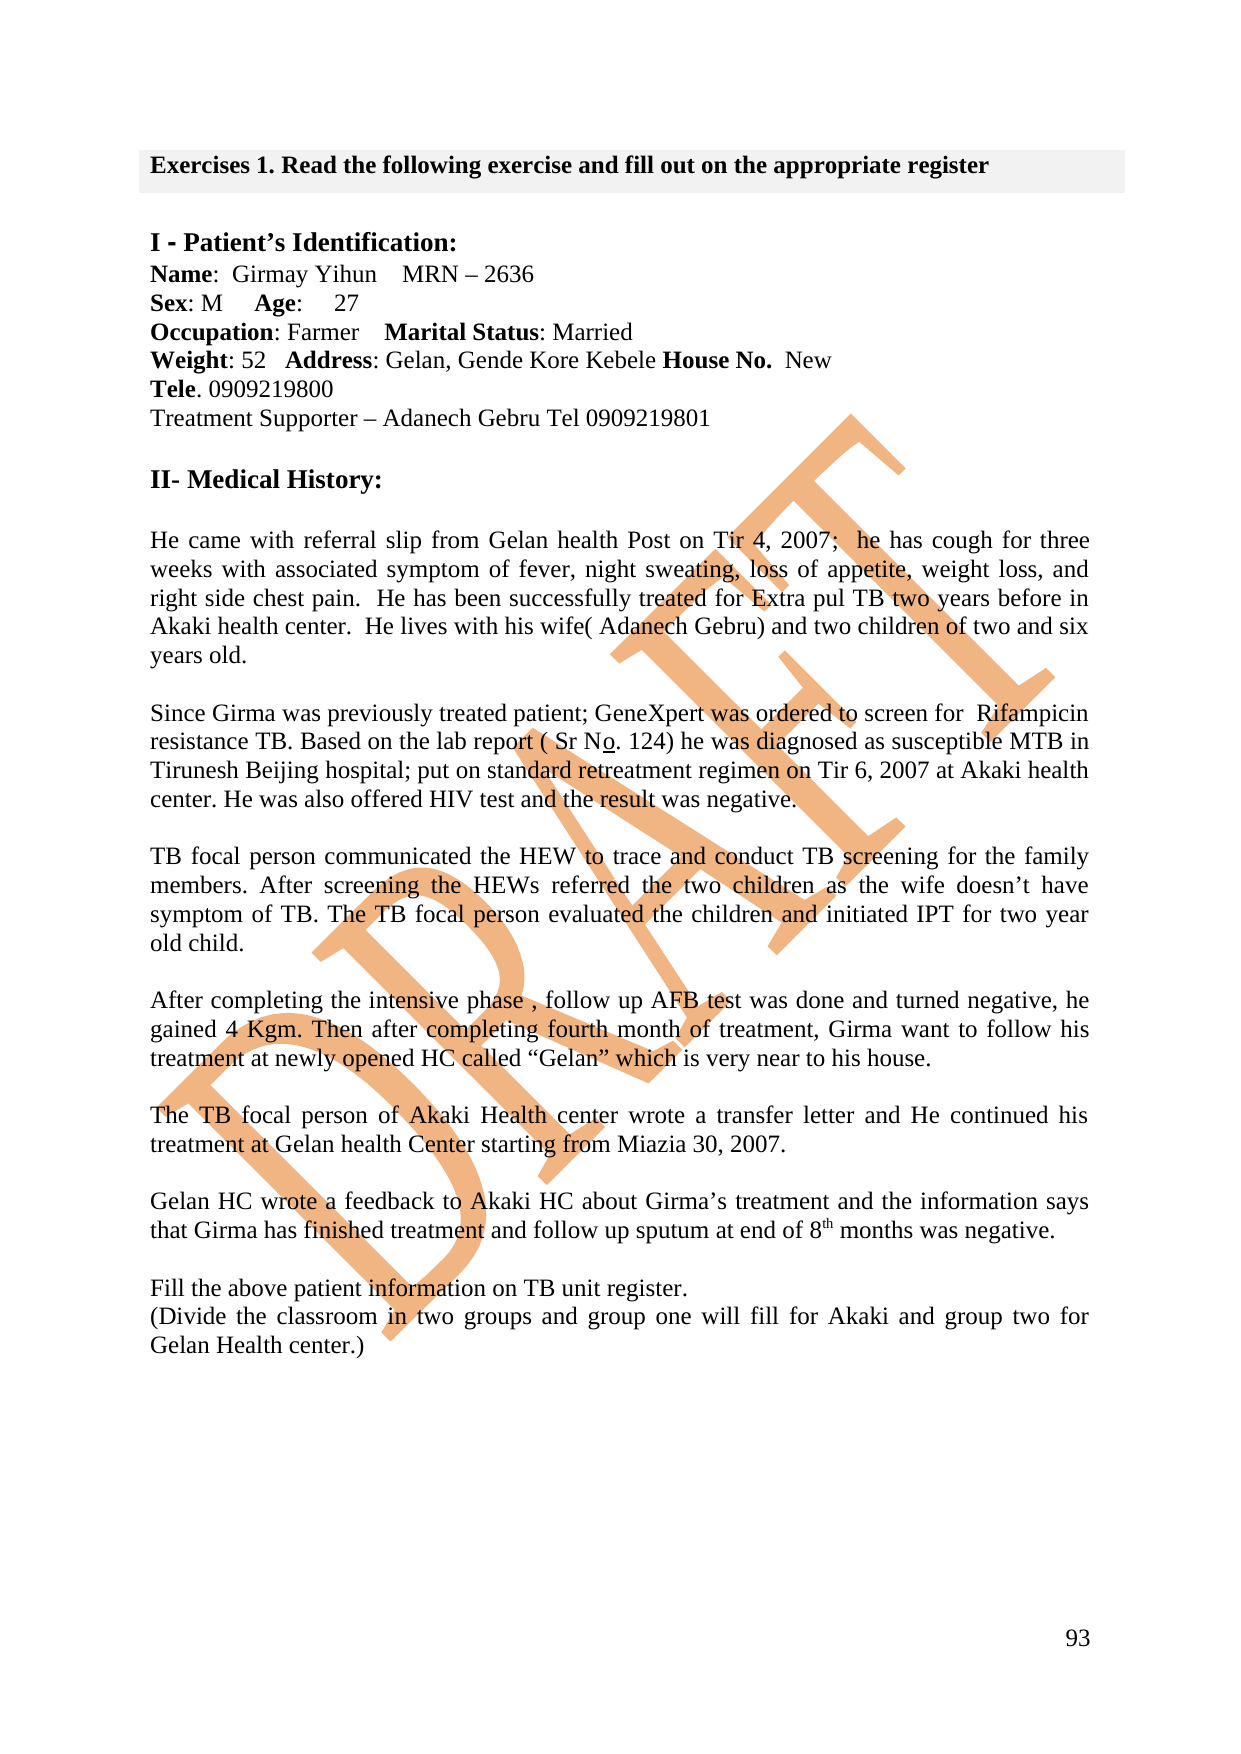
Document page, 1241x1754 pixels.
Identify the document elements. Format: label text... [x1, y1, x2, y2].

text (Divide the classroom in two groups and group one will fill for Akaki and group two for Gelan Health center.) [150, 1301, 1090, 1359]
text I ‐ Patient’s Identification: [150, 222, 1090, 259]
text TB focal person communicated the HEW to trace and conduct TB screening for the family members. After screening the HEWs referred the two children as the wife doesn’t have symptom of TB. The TB focal person evaluated the children and initiated IPT for two year old child. [150, 841, 1090, 956]
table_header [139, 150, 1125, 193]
text Name: Girmay Yihun MRN – 2636 [150, 259, 1090, 288]
text He came with referral slip from Gelan health Post on Tir 4, 2007; he has cough for three weeks with associated symptom of fever, night sweating, loss of appetite, weight loss, and right side chest pain. He has been successfully treated for Extra pul TB two years before in Akaki health center. He lives with his wife( Adanech Gebru) and two children of two and six years old. [150, 525, 1090, 669]
text Gelan HC wrote a feedback to Akaki HC about Girma’s treatment and the information says that Girma has finished treatment and follow up sputum at end of 8th months was negative. [150, 1186, 1090, 1244]
text Treatment Supporter – Adanech Gebru Tel 0909219801 [150, 403, 1090, 432]
text Weight: 52 Address: Gelan, Gende Kore Kebele House No. New [150, 345, 1090, 374]
text Fill the above patient information on TB unit register. [150, 1273, 1090, 1301]
text Since Girma was previously treated patient; GeneXpert was ordered to screen for Rifampicin resistance TB. Based on the lab report ( Sr No. 124) he was diagnosed as susceptible MTB in Tirunesh Beijing hospital; put on standard retreatment regimen on Tir 6, 2007 at Akaki health center. He was also offered HIV test and the result was negative. [150, 698, 1090, 813]
text II- Medical History: [150, 463, 1090, 494]
text Sex: M Age: 27 [150, 288, 1090, 317]
text The TB focal person of Akaki Health center wrote a transfer letter and He continued his treatment at Gelan health Center starting from Miazia 30, 2007. [150, 1100, 1090, 1158]
text Occupation: Farmer Marital Status: Married [150, 317, 1090, 345]
text Tele. 0909219800 [150, 374, 1090, 403]
text After completing the intensive phase , follow up AFB test was done and turned negative, he gained 4 Kgm. Then after completing fourth month of treatment, Girma want to follow his treatment at newly opened HC called “Gelan” which is very near to his house. [150, 985, 1090, 1071]
